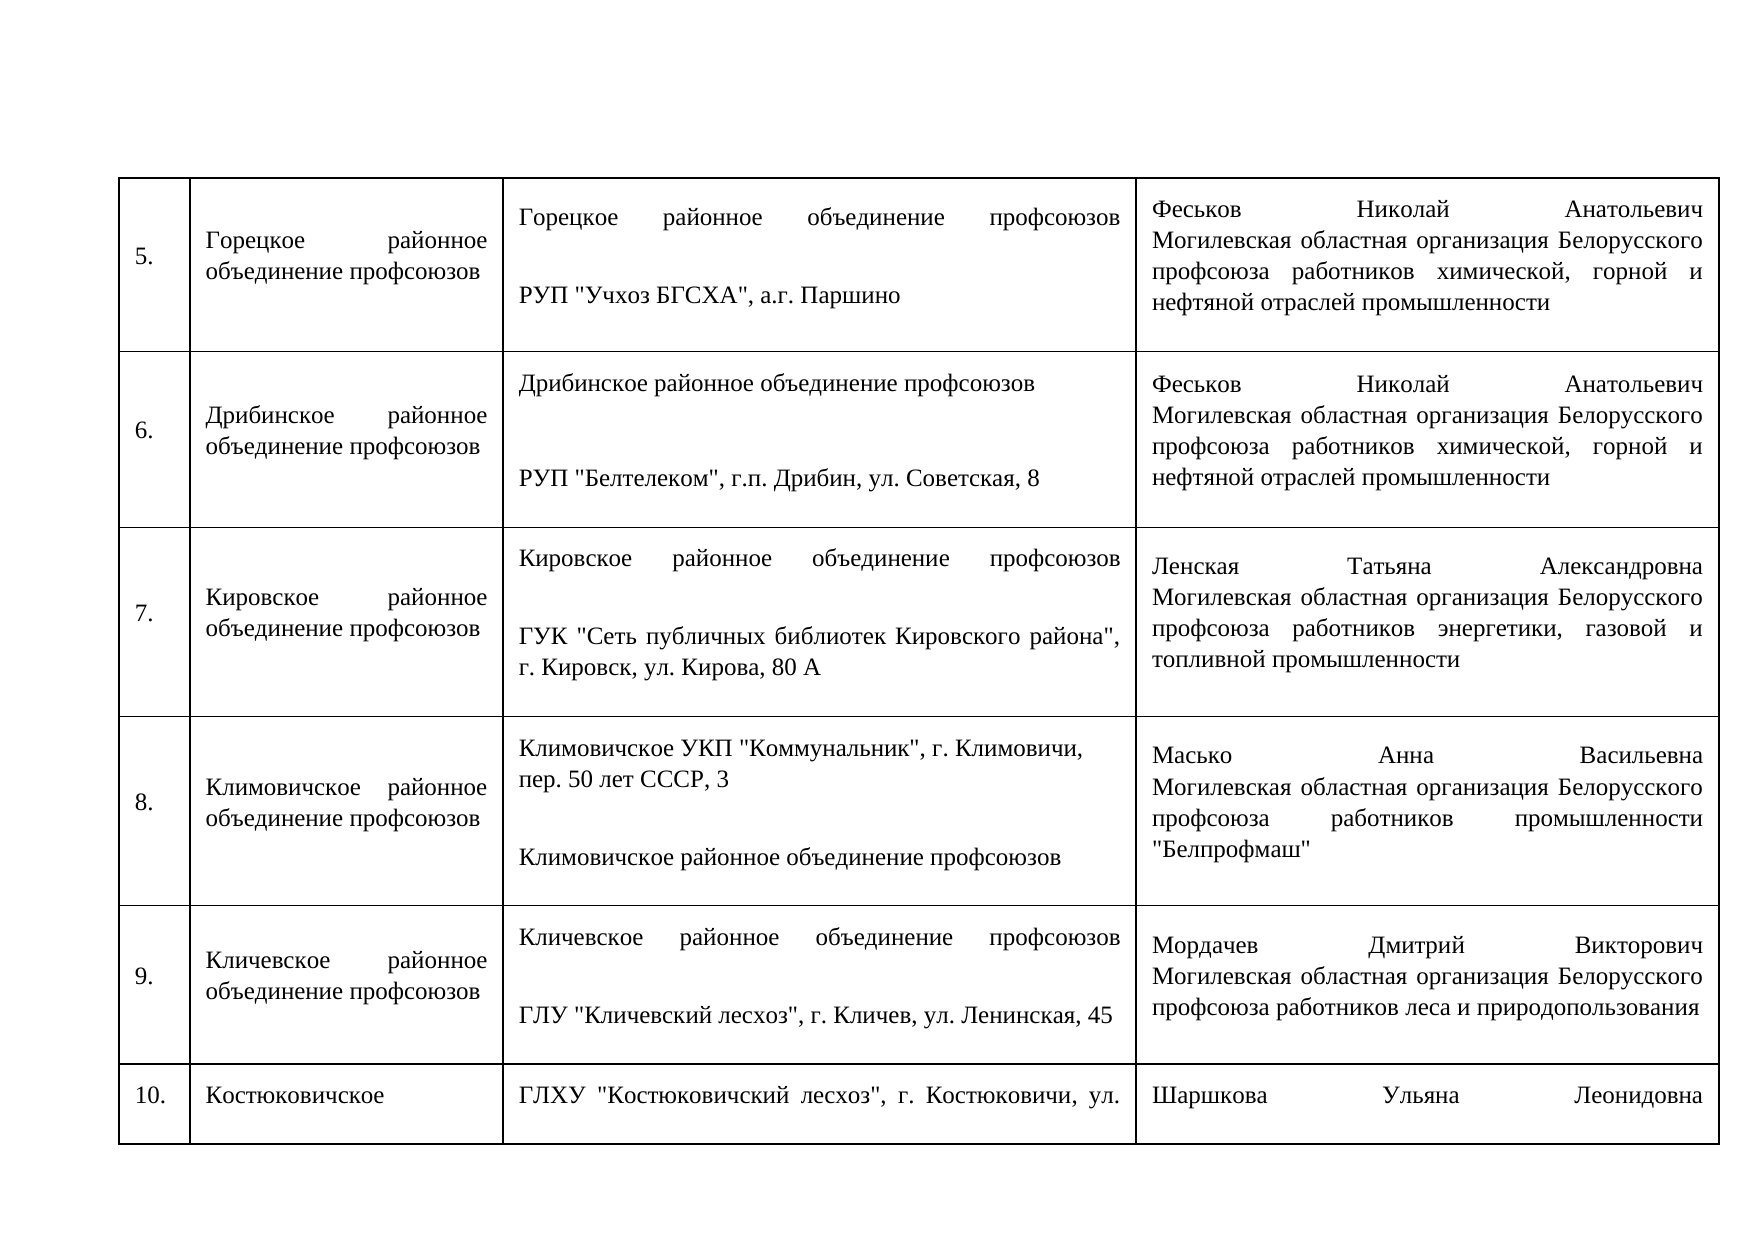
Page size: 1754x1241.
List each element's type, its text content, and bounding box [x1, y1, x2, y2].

table_cell Климовичское УКП "Коммунальник", г. Климовичи, пер. 50 лет СССР, 3 Климовичское районное объединение профсоюзов [504, 717, 1135, 905]
table_cell Кировское районное объединение профсоюзов ГУК "Сеть публичных библиотек Кировского района", г. Кировск, ул. Кирова, 80 А [504, 528, 1135, 716]
table_cell 6. [120, 352, 189, 526]
table_cell Феськов Николай Анатольевич Могилевская областная организация Белорусского профсоюза работников химической, горной и нефтяной отраслей промышленности [1137, 179, 1718, 351]
table_cell 5. [120, 179, 189, 351]
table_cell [504, 1065, 1135, 1143]
table_cell Климовичское районное объединение профсоюзов [191, 717, 502, 905]
table_cell 7. [120, 528, 189, 716]
table_cell Мордачев Дмитрий Викторович Могилевская областная организация Белорусского профсоюза работников леса и природопользования [1137, 906, 1718, 1063]
table_cell 10. [120, 1065, 189, 1143]
table_cell Дрибинское районное объединение профсоюзов [191, 352, 502, 526]
table_cell Ленская Татьяна Александровна Могилевская областная организация Белорусского профсоюза работников энергетики, газовой и топливной промышленности [1137, 528, 1718, 716]
table_cell Масько Анна Васильевна Могилевская областная организация Белорусского профсоюза работников промышленности "Белпрофмаш" [1137, 717, 1718, 905]
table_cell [191, 1065, 502, 1143]
table_cell 8. [120, 717, 189, 905]
table_cell Кличевское районное объединение профсоюзов [191, 906, 502, 1063]
table_cell Феськов Николай Анатольевич Могилевская областная организация Белорусского профсоюза работников химической, горной и нефтяной отраслей промышленности [1137, 352, 1718, 526]
table_cell Кировское районное объединение профсоюзов [191, 528, 502, 716]
table_cell Горецкое районное объединение профсоюзов РУП "Учхоз БГСХА", а.г. Паршино [504, 179, 1135, 351]
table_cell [1137, 1065, 1718, 1143]
table_cell Дрибинское районное объединение профсоюзов РУП "Белтелеком", г.п. Дрибин, ул. Советская, 8 [504, 352, 1135, 526]
table_cell Кличевское районное объединение профсоюзов ГЛУ "Кличевский лесхоз", г. Кличев, ул. Ленинская, 45 [504, 906, 1135, 1063]
table_cell 9. [120, 906, 189, 1063]
table_cell Горецкое районное объединение профсоюзов [191, 179, 502, 351]
